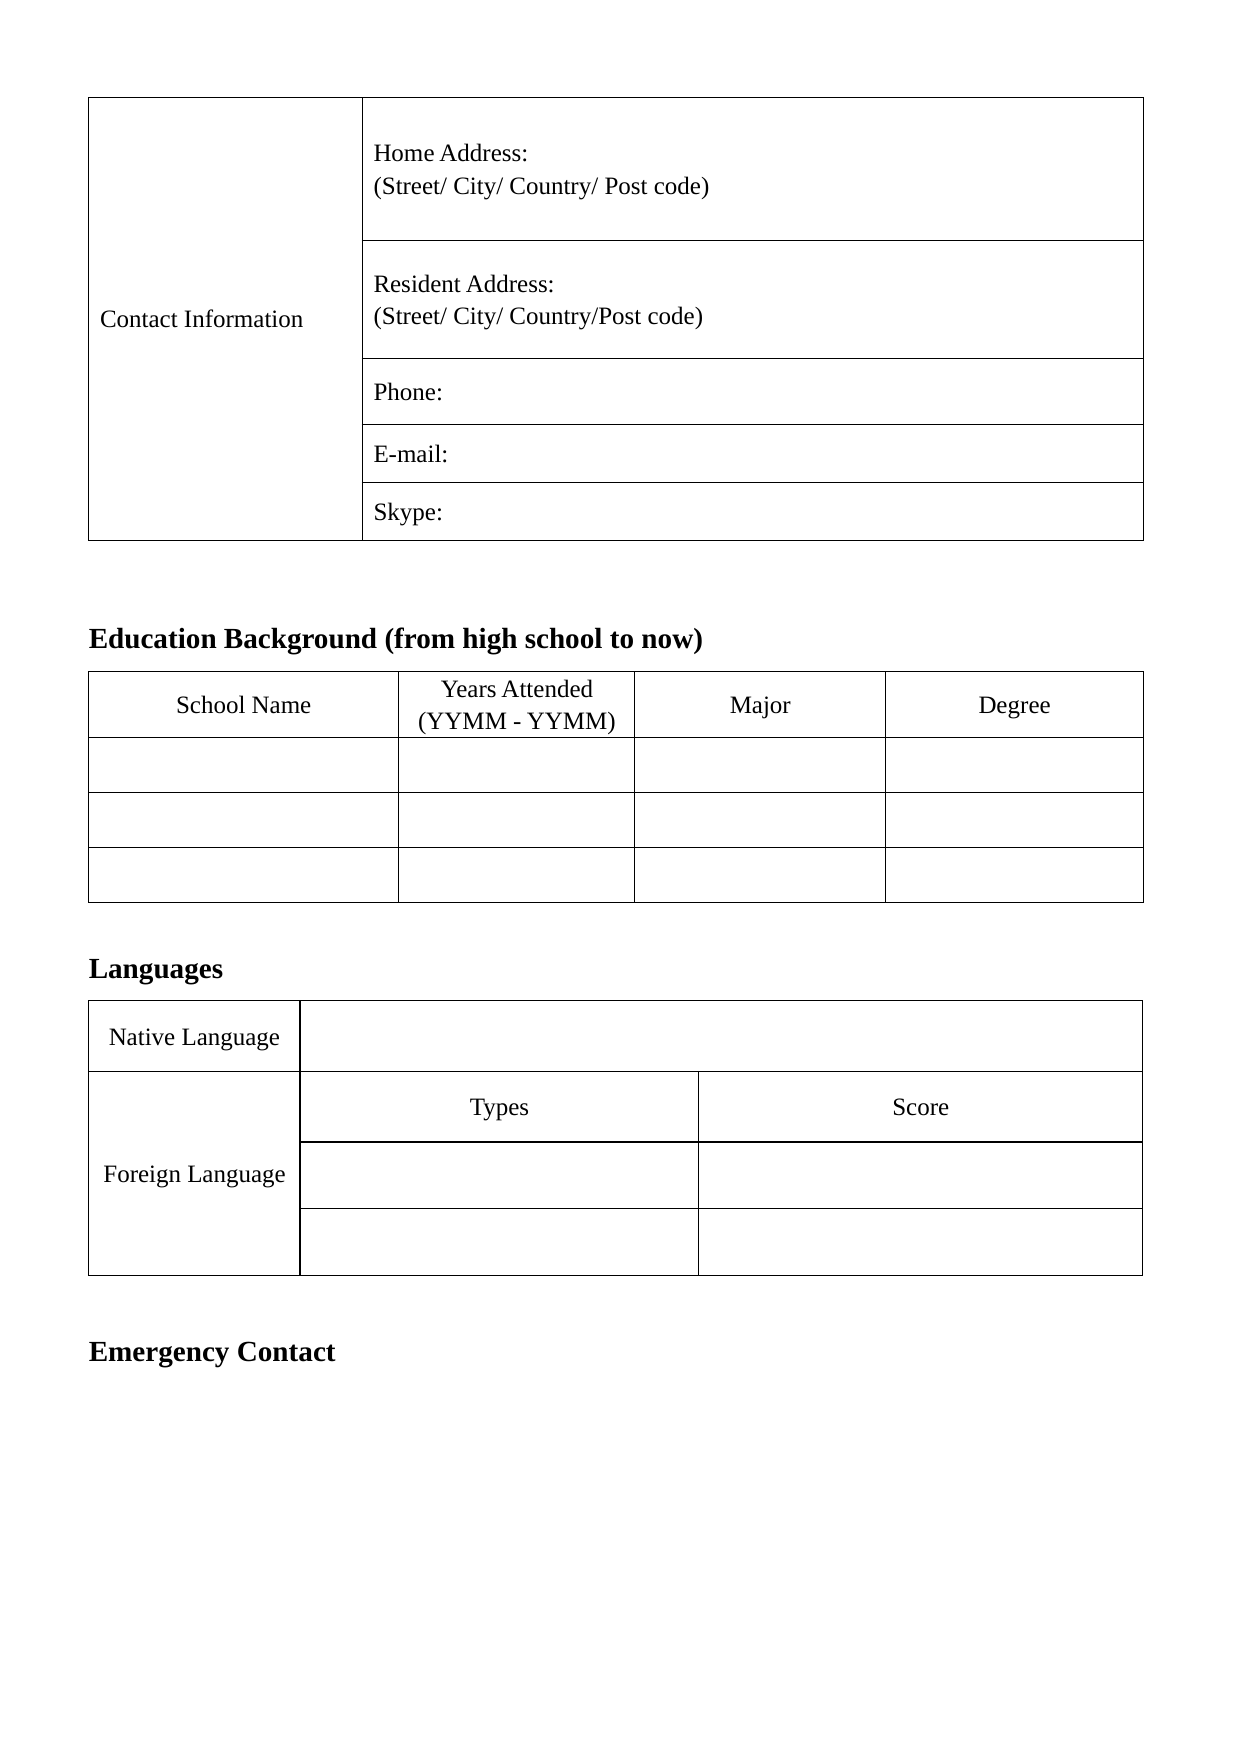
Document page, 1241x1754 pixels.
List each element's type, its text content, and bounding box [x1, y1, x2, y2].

table_header [301, 1001, 1142, 1071]
table_cell Skype: [363, 483, 1143, 540]
table_cell [301, 1143, 698, 1208]
table_cell [699, 1209, 1142, 1275]
table_cell [635, 848, 885, 902]
table_cell [886, 848, 1143, 902]
table_cell [399, 848, 634, 902]
table_cell Types [301, 1072, 698, 1141]
table_cell [89, 793, 398, 847]
table_cell Contact Information [89, 98, 362, 540]
table_cell E-mail: [363, 425, 1143, 482]
table_cell [399, 793, 634, 847]
table_cell Resident Address: (Street/ City/ Country/Post code) [363, 241, 1143, 358]
table_cell [699, 1143, 1142, 1208]
table_cell Foreign Language [89, 1072, 299, 1275]
table_cell Phone: [363, 359, 1143, 424]
table_cell [886, 738, 1143, 792]
table_cell [399, 738, 634, 792]
table_header Degree [886, 672, 1143, 737]
table_cell [89, 848, 398, 902]
table_cell Score [699, 1072, 1142, 1141]
table_header Major [635, 672, 885, 737]
table_header Years Attended (YYMM - YYMM) [399, 672, 634, 737]
text Emergency Contact [88, 1322, 1152, 1368]
table_cell [635, 738, 885, 792]
table_header School Name [89, 672, 398, 737]
table_cell [886, 793, 1143, 847]
table_cell [301, 1209, 698, 1275]
text Education Background (from high school to now) [88, 606, 1152, 671]
table_cell [89, 738, 398, 792]
table_cell Home Address: (Street/ City/ Country/ Post code) [363, 98, 1143, 240]
table_header Native Language [89, 1001, 299, 1071]
table_cell [635, 793, 885, 847]
text Languages [88, 935, 1152, 1000]
